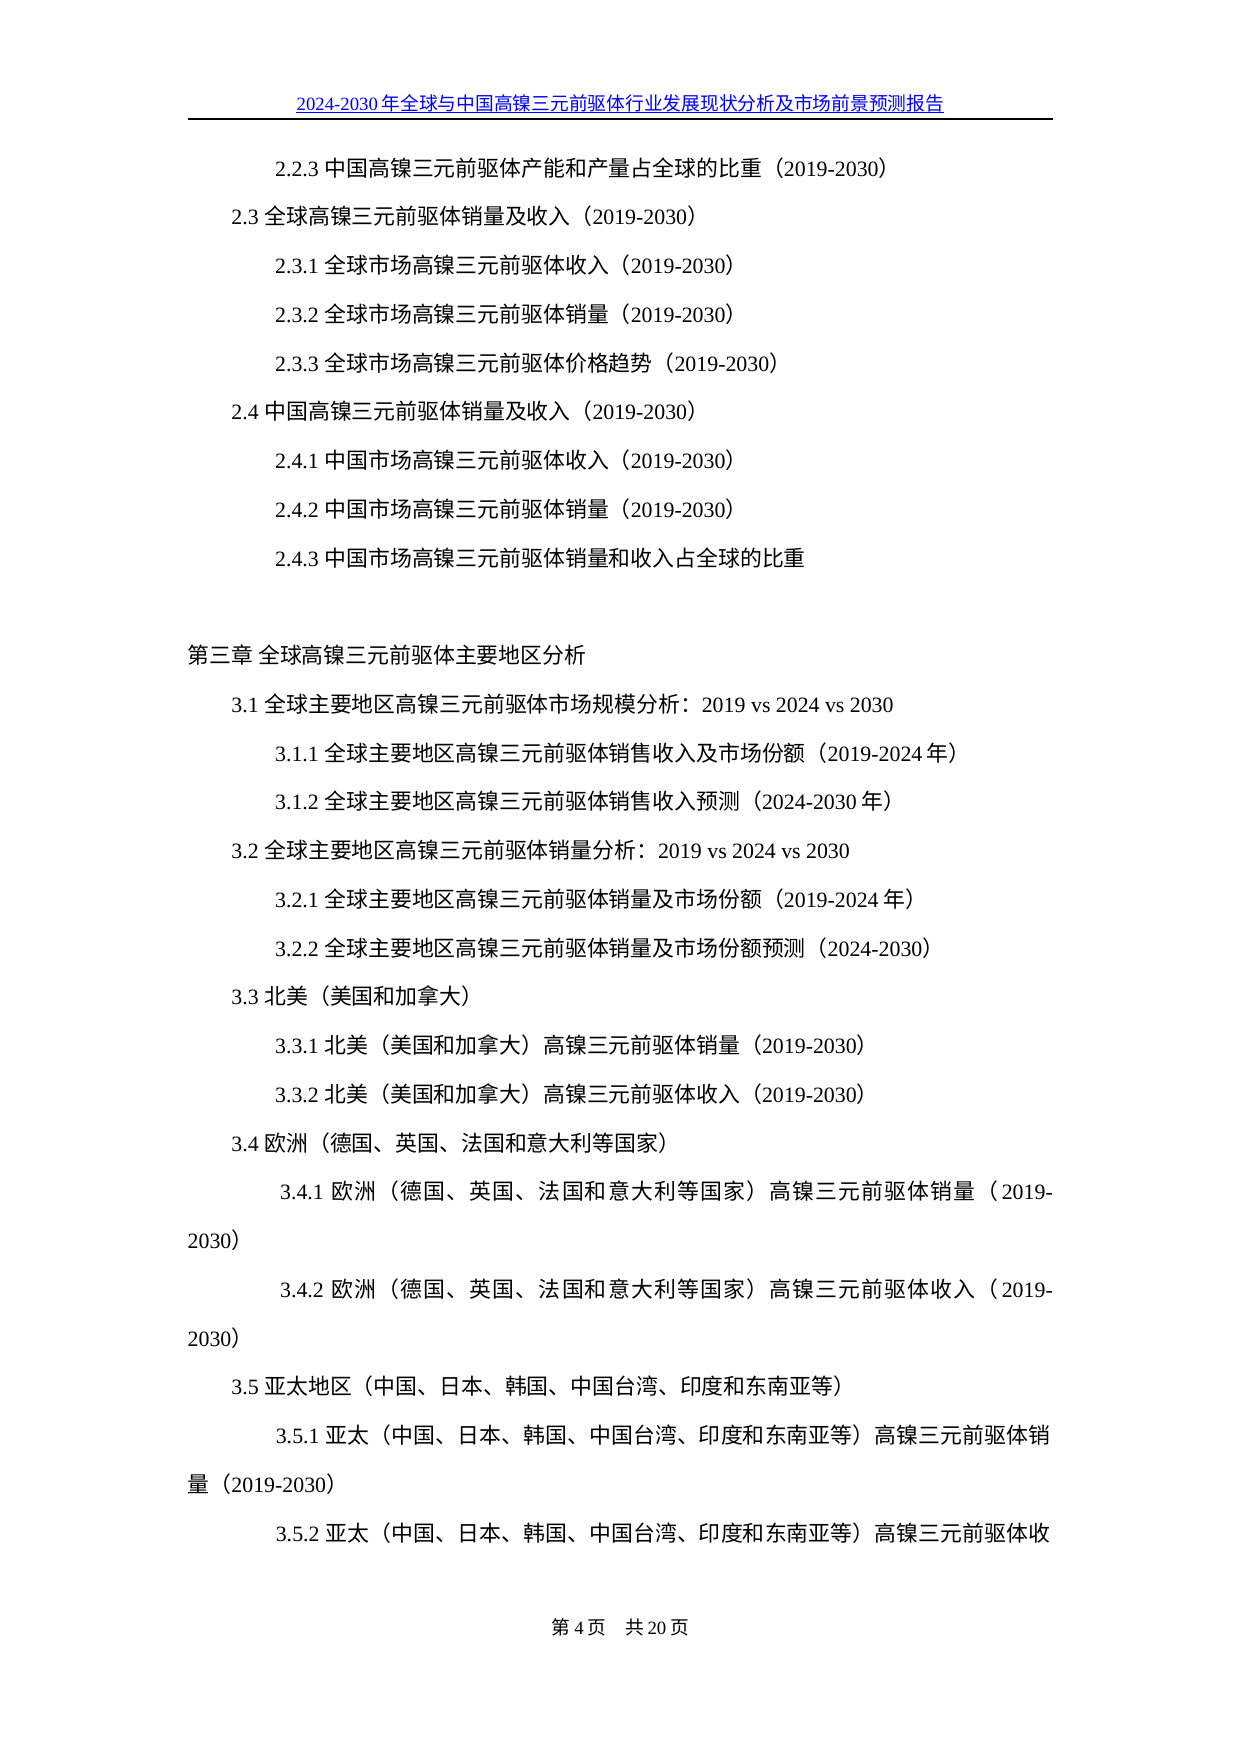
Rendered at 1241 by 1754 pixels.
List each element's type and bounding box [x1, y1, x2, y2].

text [187, 150, 1053, 1548]
